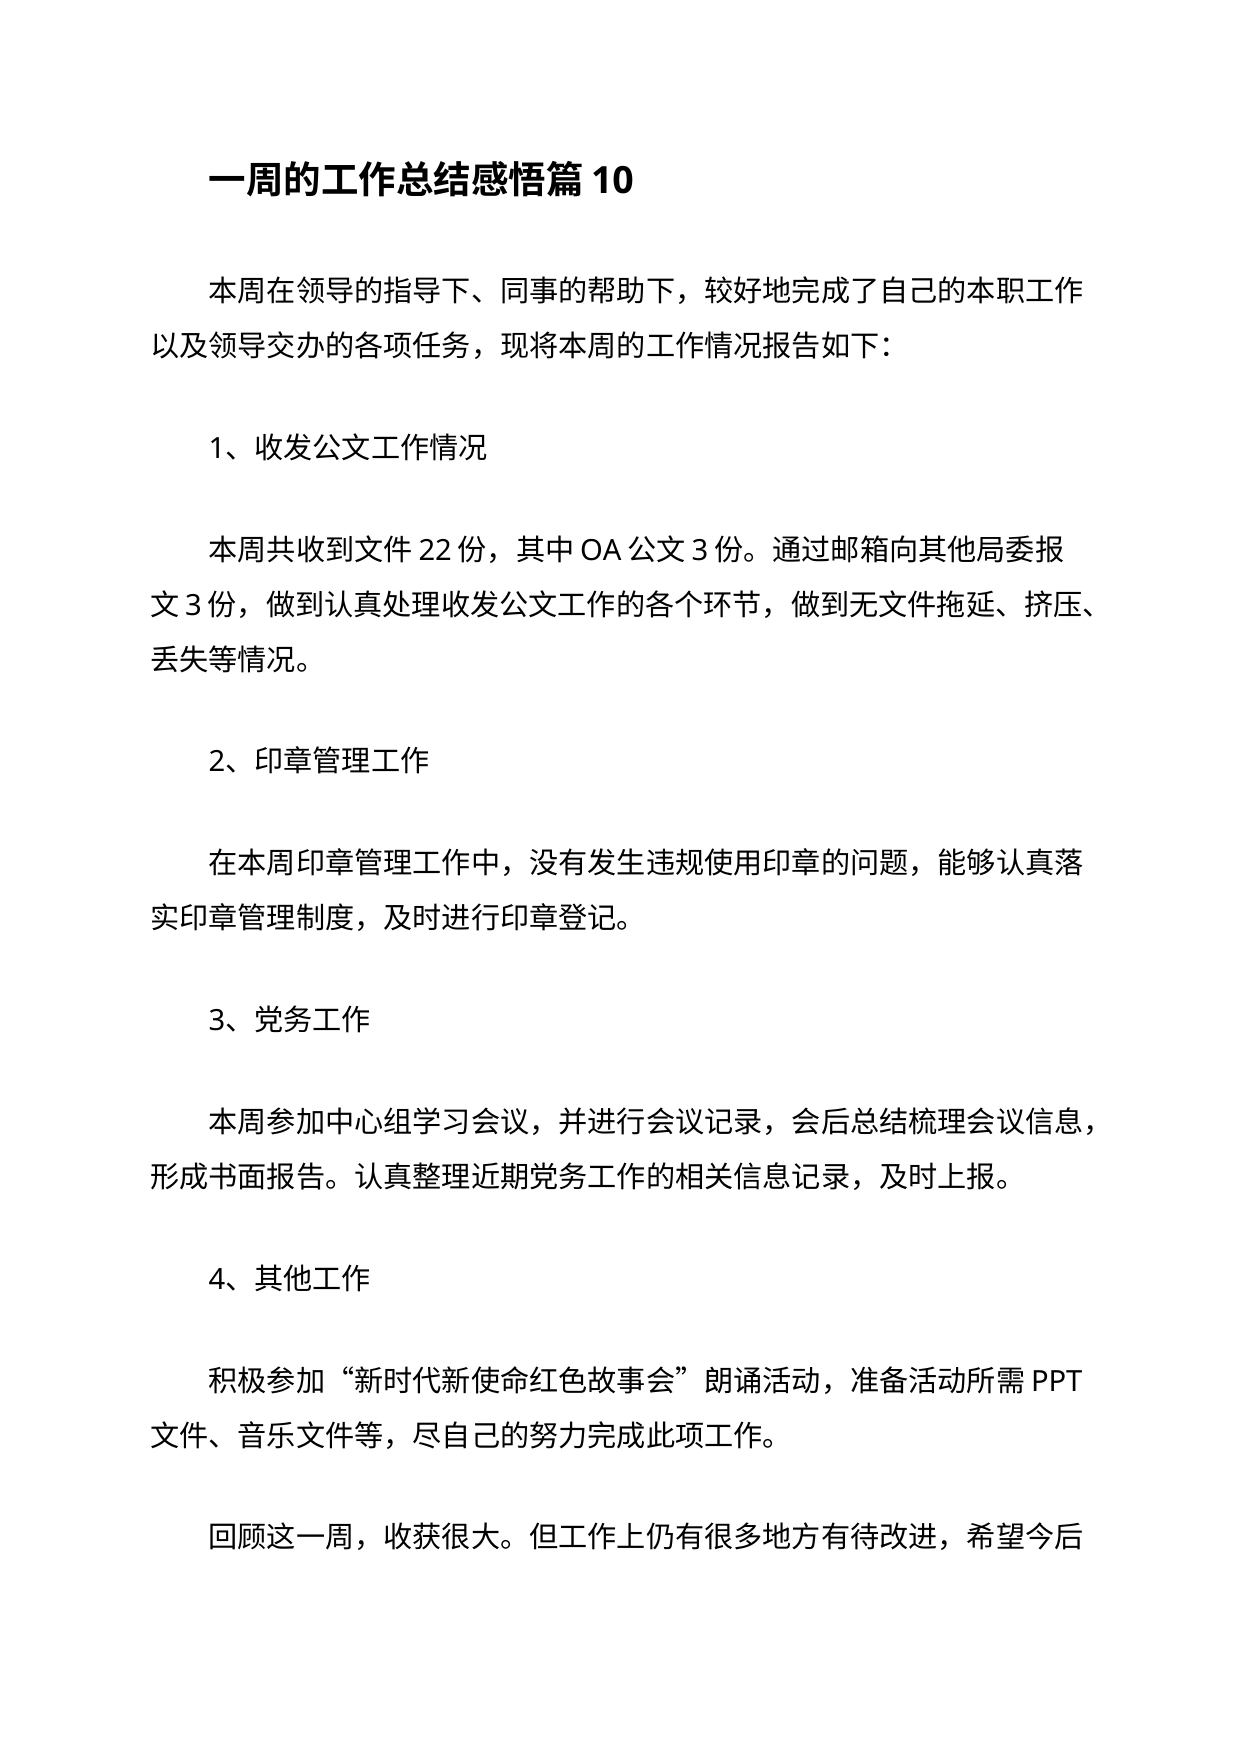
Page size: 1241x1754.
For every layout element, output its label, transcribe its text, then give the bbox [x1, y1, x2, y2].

text 4、其他工作 [150, 1255, 1090, 1298]
text 3、党务工作 [150, 997, 1090, 1039]
text 本周在领导的指导下、同事的帮助下，较好地完成了自己的本职工作以及领导交办的各项任务，现将本周的工作情况报告如下： [150, 268, 1090, 365]
text 1、收发公文工作情况 [150, 424, 1090, 467]
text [150, 1514, 1090, 1556]
text 在本周印章管理工作中，没有发生违规使用印章的问题，能够认真落实印章管理制度，及时进行印章登记。 [150, 840, 1090, 937]
text 本周参加中心组学习会议，并进行会议记录，会后总结梳理会议信息，形成书面报告。认真整理近期党务工作的相关信息记录，及时上报。 [150, 1099, 1090, 1196]
text 本周共收到文件22份，其中OA公文3份。通过邮箱向其他局委报文3份，做到认真处理收发公文工作的各个环节，做到无文件拖延、挤压、丢失等情况。 [150, 526, 1090, 678]
text 积极参加“新时代新使命红色故事会”朗诵活动，准备活动所需PPT文件、音乐文件等，尽自己的努力完成此项工作。 [150, 1357, 1090, 1454]
text 一周的工作总结感悟篇10 [150, 150, 1090, 204]
text 2、印章管理工作 [150, 738, 1090, 780]
